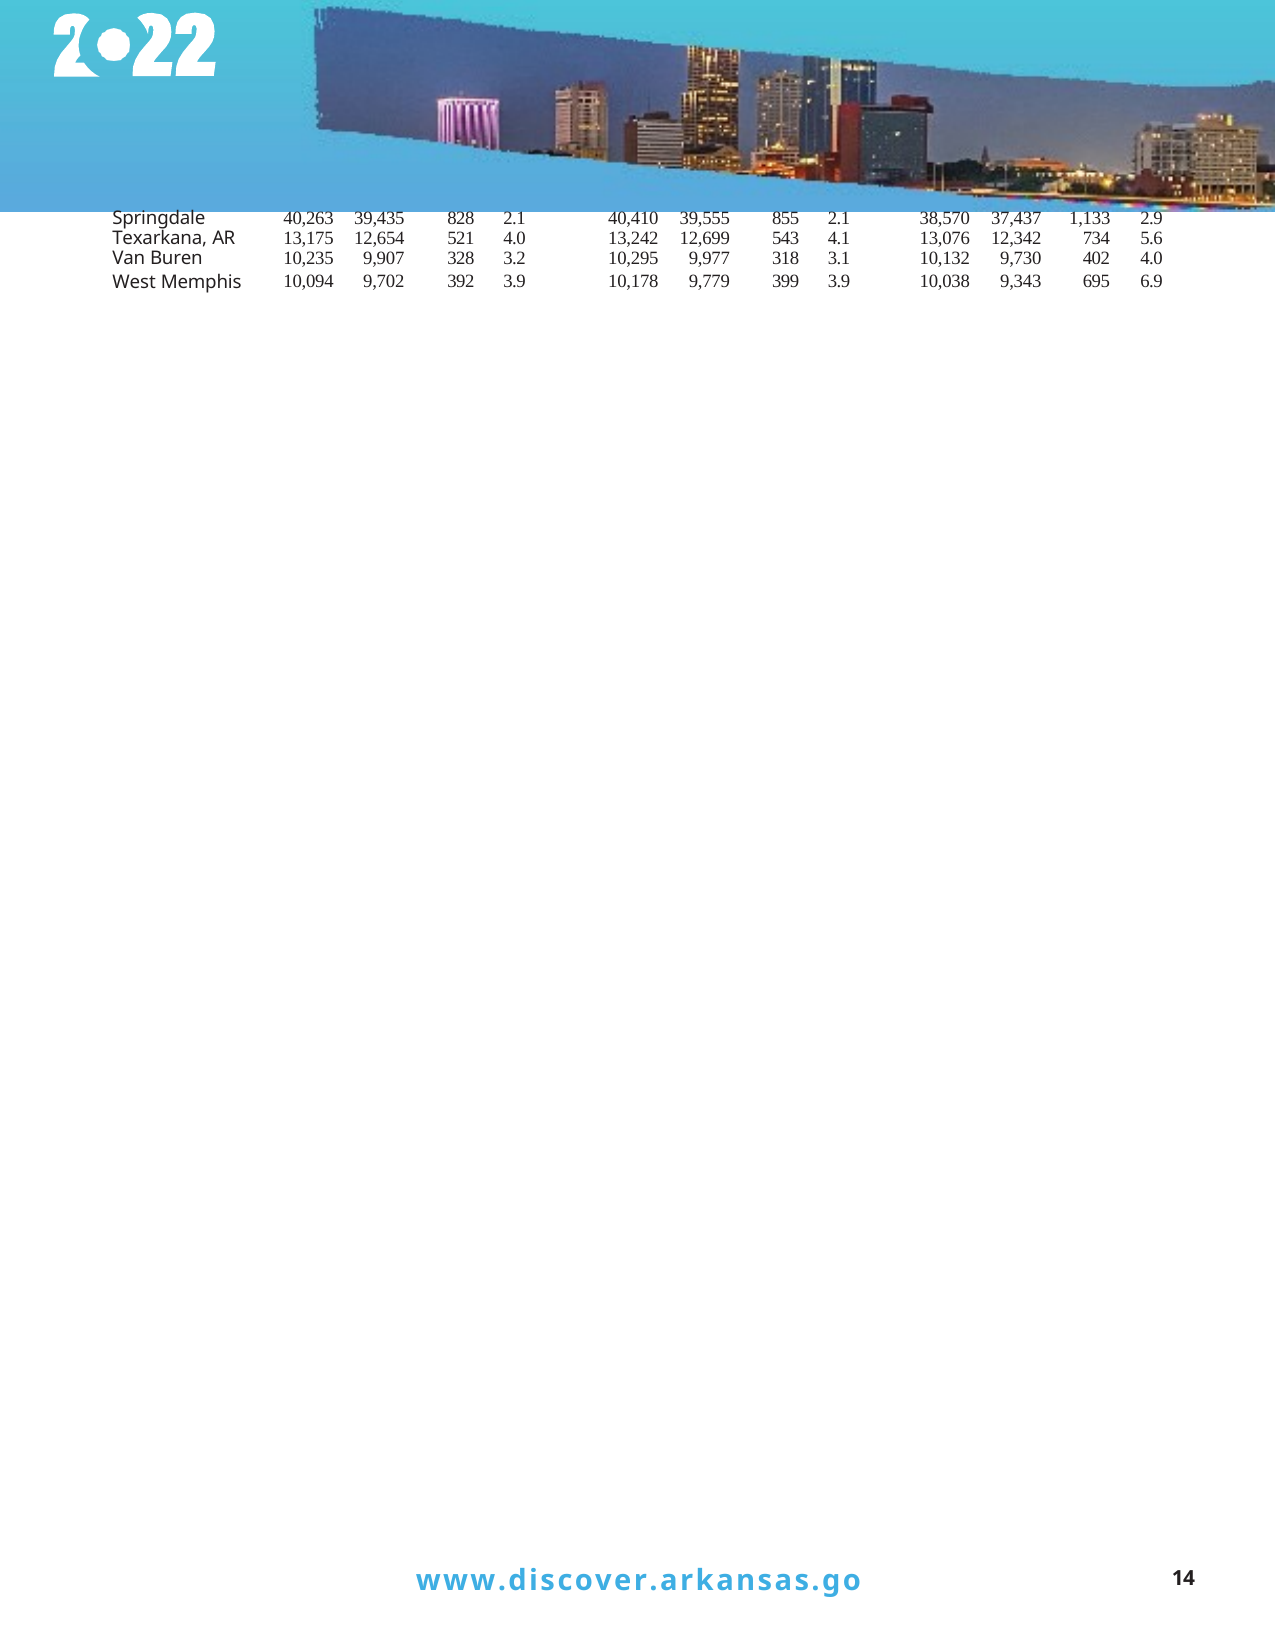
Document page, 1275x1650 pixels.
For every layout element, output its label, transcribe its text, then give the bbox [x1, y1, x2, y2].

table_cell 37,437 [980, 210, 1055, 230]
table_cell 695 [1055, 270, 1125, 305]
table_cell 12,342 [980, 230, 1055, 250]
table_cell 9,977 [668, 250, 743, 270]
table_cell 855 [743, 210, 813, 230]
table_cell 399 [743, 270, 813, 305]
table_cell 2.9 [1125, 210, 1168, 230]
table_cell 402 [1055, 250, 1125, 270]
table_cell 10,094 [266, 270, 343, 305]
table_cell 40,263 [266, 210, 343, 230]
table_cell 3.2 [489, 250, 567, 270]
table_cell 5.6 [1125, 230, 1168, 250]
table_cell 10,132 [885, 250, 979, 270]
table_cell Van Buren [107, 250, 266, 270]
table_cell 392 [418, 270, 489, 305]
table_cell 734 [1055, 230, 1125, 250]
table_cell 12,654 [343, 230, 418, 250]
table_cell Springdale [107, 210, 266, 230]
table_cell 3.9 [489, 270, 567, 305]
table_cell 38,570 [885, 210, 979, 230]
table_cell Texarkana, AR [107, 230, 266, 250]
table_cell West Memphis [107, 270, 266, 305]
table_cell 1,133 [1055, 210, 1125, 230]
table_cell 10,235 [266, 250, 343, 270]
table_cell 2.1 [813, 210, 885, 230]
table_cell 9,730 [980, 250, 1055, 270]
table_cell 3.1 [813, 250, 885, 270]
table_cell 13,175 [266, 230, 343, 250]
table_cell 10,038 [885, 270, 979, 305]
table_cell 521 [418, 230, 489, 250]
table_cell 13,242 [567, 230, 668, 250]
table_cell 4.0 [1125, 250, 1168, 270]
table_cell 4.1 [813, 230, 885, 250]
table_cell 10,178 [567, 270, 668, 305]
table_cell 39,435 [343, 210, 418, 230]
table_cell 39,555 [668, 210, 743, 230]
table_cell 9,702 [343, 270, 418, 305]
table_cell 828 [418, 210, 489, 230]
table_cell 10,295 [567, 250, 668, 270]
table_cell 12,699 [668, 230, 743, 250]
table_cell 13,076 [885, 230, 979, 250]
table_cell 9,907 [343, 250, 418, 270]
table_cell 543 [743, 230, 813, 250]
table_cell 318 [743, 250, 813, 270]
table_cell 9,343 [980, 270, 1055, 305]
table_cell 328 [418, 250, 489, 270]
table_cell 40,410 [567, 210, 668, 230]
picture [0, 0, 1275, 212]
table_cell 9,779 [668, 270, 743, 305]
table_cell 3.9 [813, 270, 885, 305]
table_cell 6.9 [1125, 270, 1168, 305]
table_cell 4.0 [489, 230, 567, 250]
table_cell 2.1 [489, 210, 567, 230]
